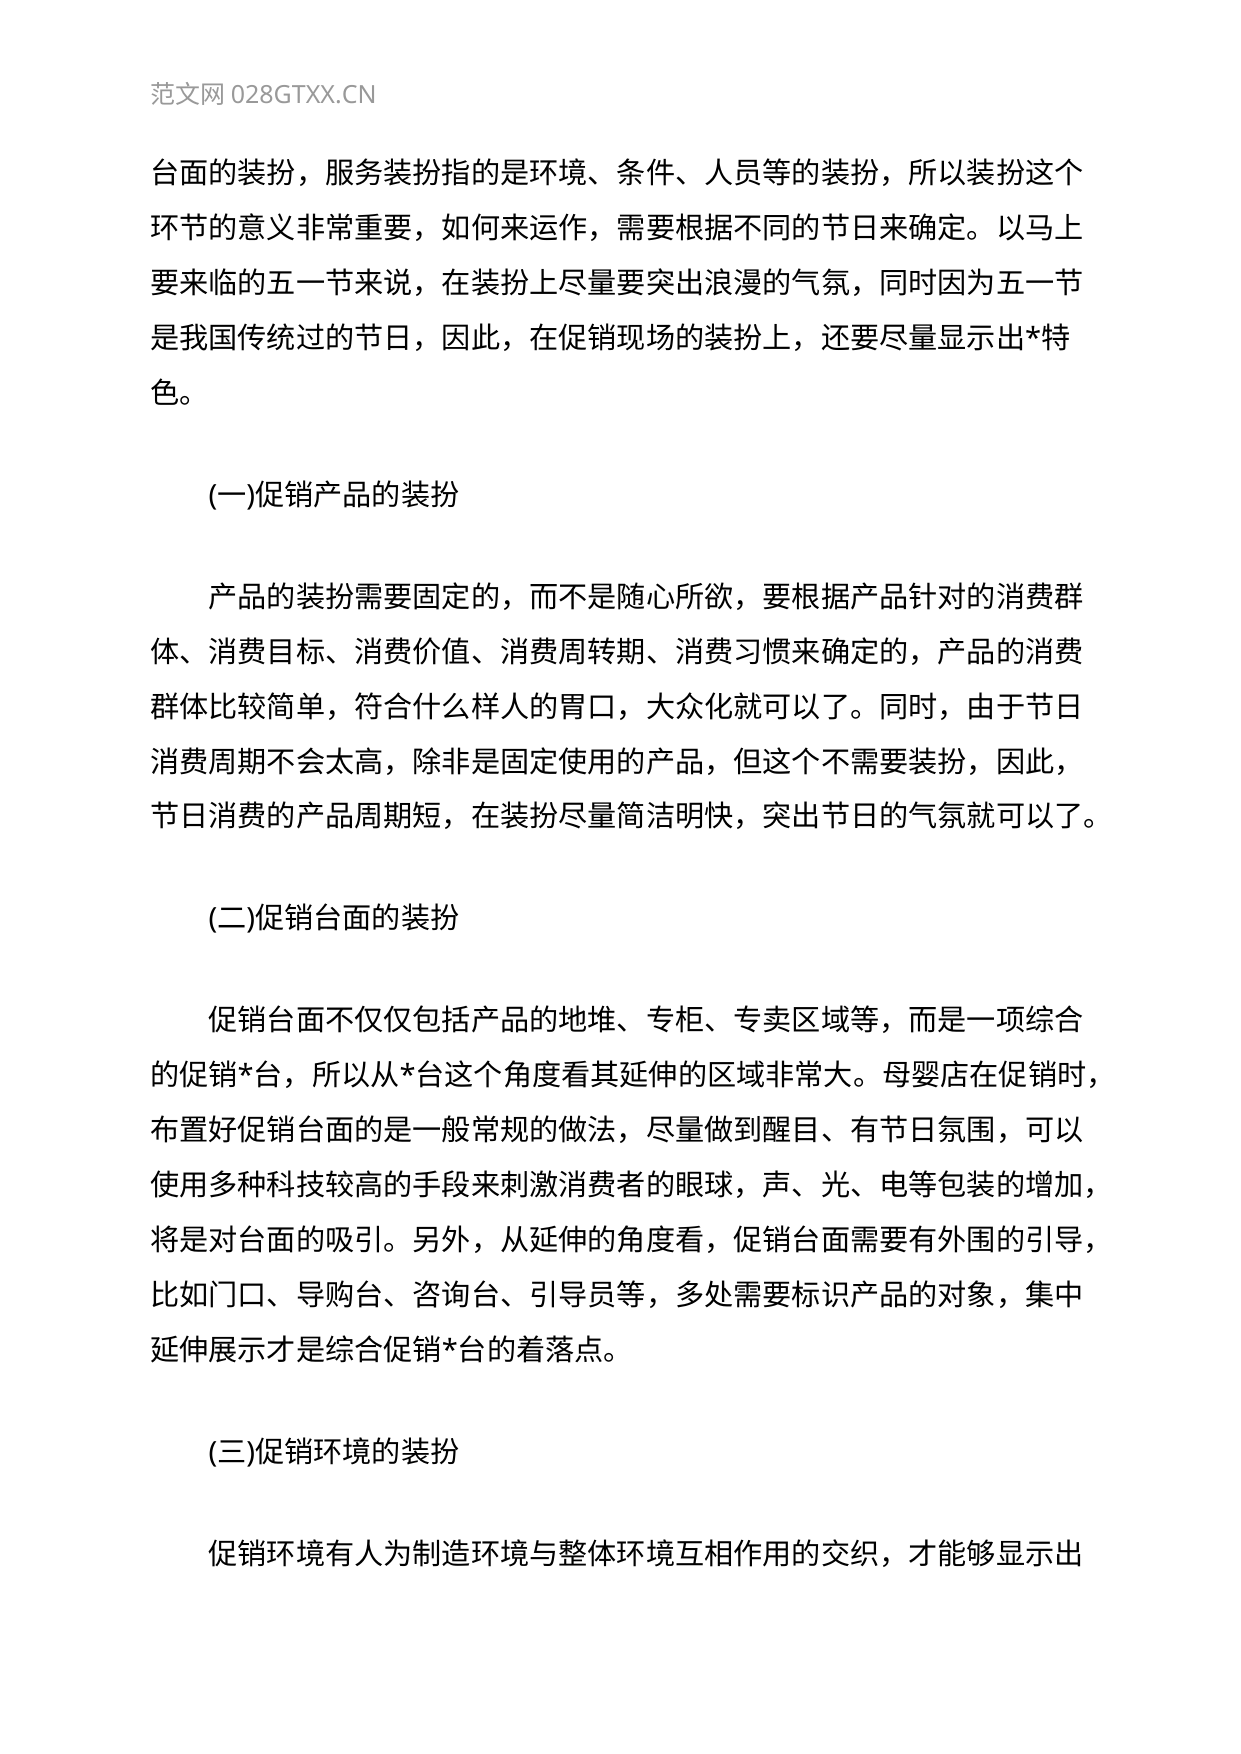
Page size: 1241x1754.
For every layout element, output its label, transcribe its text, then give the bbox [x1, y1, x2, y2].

text (二)促销台面的装扮 [150, 895, 1090, 937]
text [150, 150, 1090, 412]
text 产品的装扮需要固定的，而不是随心所欲，要根据产品针对的消费群体、消费目标、消费价值、消费周转期、消费习惯来确定的，产品的消费群体比较简单，符合什么样人的胃口，大众化就可以了。同时，由于节日消费周期不会太高，除非是固定使用的产品，但这个不需要装扮，因此，节日消费的产品周期短，在装扮尽量简洁明快，突出节日的气氛就可以了。 [150, 573, 1090, 835]
text 促销台面不仅仅包括产品的地堆、专柜、专卖区域等，而是一项综合的促销*台，所以从*台这个角度看其延伸的区域非常大。母婴店在促销时，布置好促销台面的是一般常规的做法，尽量做到醒目、有节日氛围，可以使用多种科技较高的手段来刺激消费者的眼球，声、光、电等包装的增加，将是对台面的吸引。另外，从延伸的角度看，促销台面需要有外围的引导，比如门口、导购台、咨询台、引导员等，多处需要标识产品的对象，集中延伸展示才是综合促销*台的着落点。 [150, 997, 1090, 1369]
text (三)促销环境的装扮 [150, 1428, 1090, 1471]
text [150, 1530, 1090, 1572]
text (一)促销产品的装扮 [150, 471, 1090, 514]
